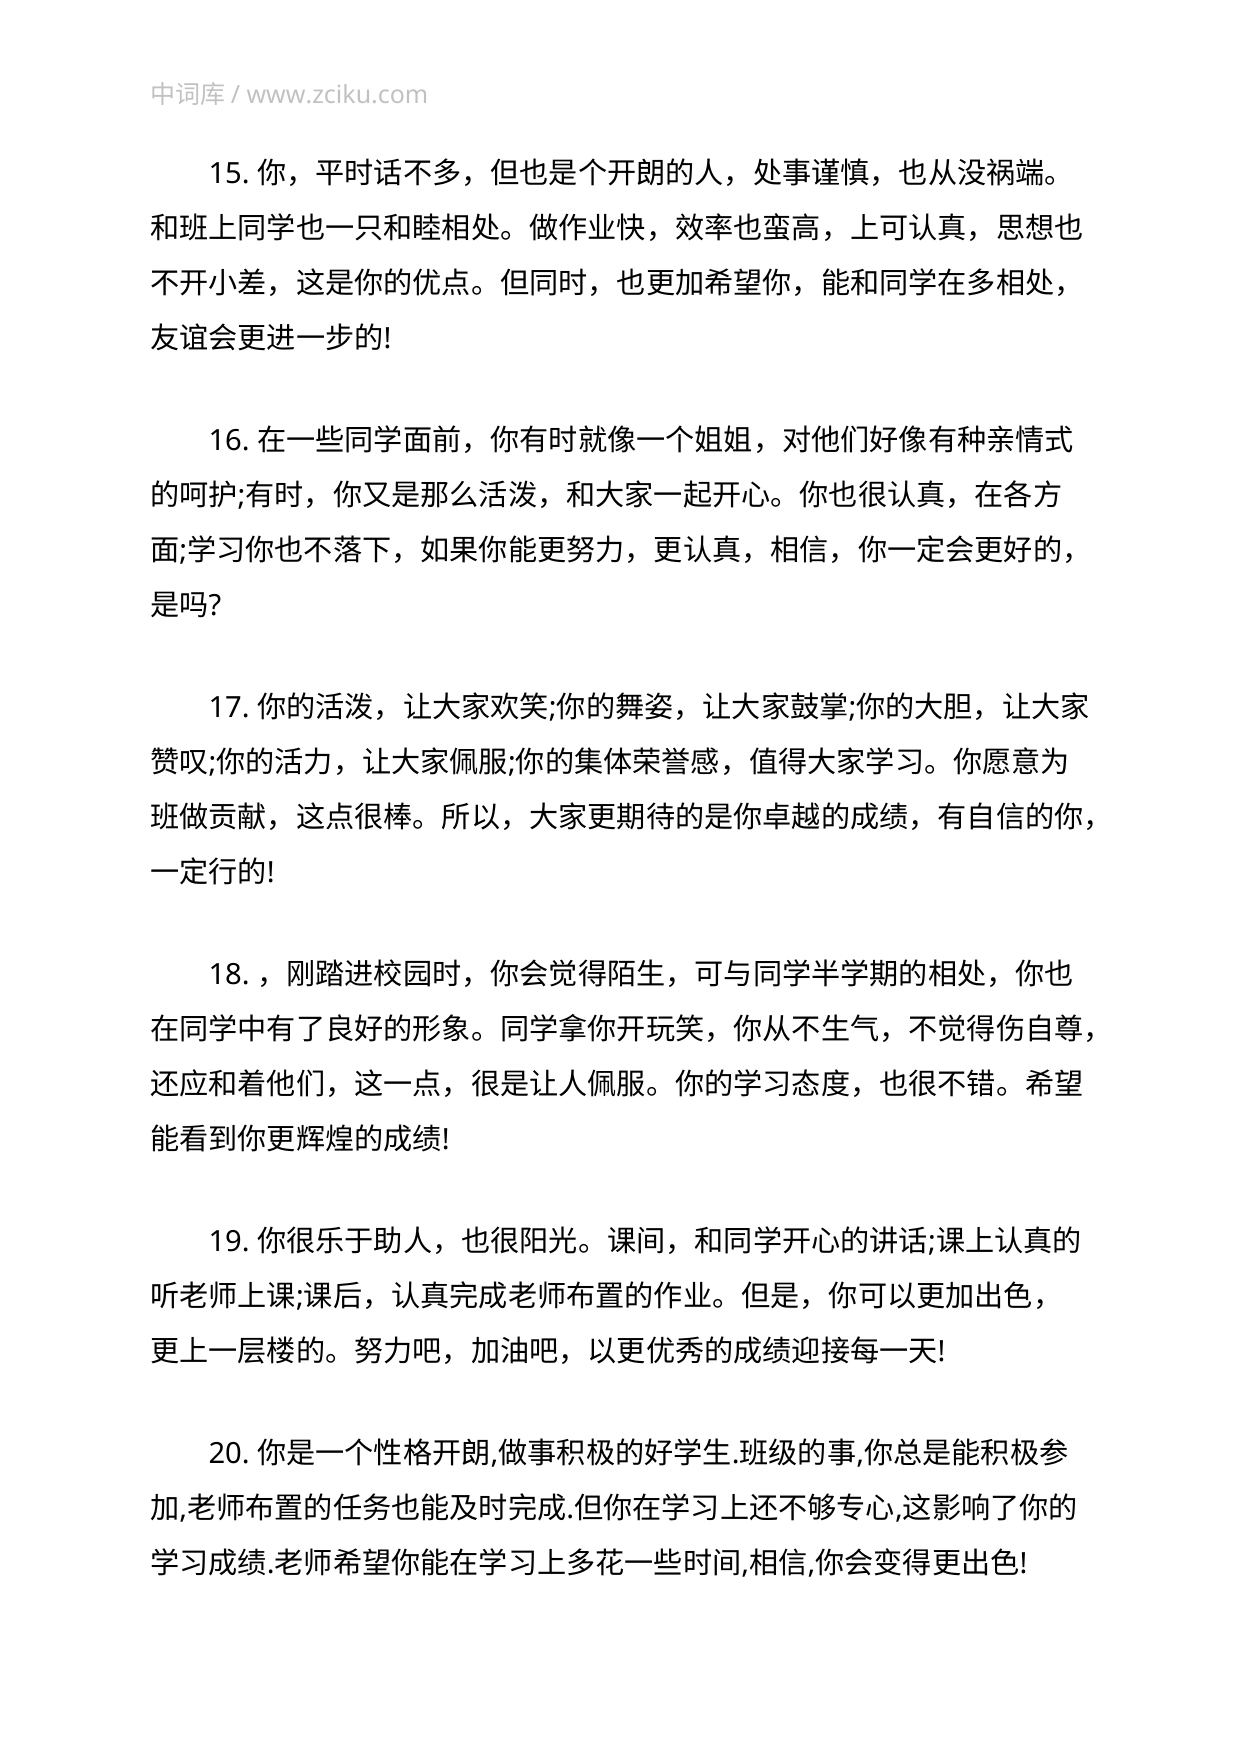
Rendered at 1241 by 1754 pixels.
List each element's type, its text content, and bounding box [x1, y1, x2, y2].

text 15. 你，平时话不多，但也是个开朗的人，处事谨慎，也从没祸端。和班上同学也一只和睦相处。做作业快，效率也蛮高，上可认真，思想也不开小差，这是你的优点。但同时，也更加希望你，能和同学在多相处，友谊会更进一步的! [150, 150, 1090, 357]
text 19. 你很乐于助人，也很阳光。课间，和同学开心的讲话;课上认真的听老师上课;课后，认真完成老师布置的作业。但是，你可以更加出色，更上一层楼的。努力吧，加油吧，以更优秀的成绩迎接每一天! [150, 1217, 1090, 1370]
text 16. 在一些同学面前，你有时就像一个姐姐，对他们好像有种亲情式的呵护;有时，你又是那么活泼，和大家一起开心。你也很认真，在各方面;学习你也不落下，如果你能更努力，更认真，相信，你一定会更好的，是吗? [150, 417, 1090, 624]
text 20. 你是一个性格开朗,做事积极的好学生.班级的事,你总是能积极参加,老师布置的任务也能及时完成.但你在学习上还不够专心,这影响了你的学习成绩.老师希望你能在学习上多花一些时间,相信,你会变得更出色! [150, 1429, 1090, 1582]
text 17. 你的活泼，让大家欢笑;你的舞姿，让大家鼓掌;你的大胆，让大家赞叹;你的活力，让大家佩服;你的集体荣誉感，值得大家学习。你愿意为班做贡献，这点很棒。所以，大家更期待的是你卓越的成绩，有自信的你，一定行的! [150, 684, 1090, 891]
text 18. ，刚踏进校园时，你会觉得陌生，可与同学半学期的相处，你也在同学中有了良好的形象。同学拿你开玩笑，你从不生气，不觉得伤自尊，还应和着他们，这一点，很是让人佩服。你的学习态度，也很不错。希望能看到你更辉煌的成绩! [150, 951, 1090, 1158]
